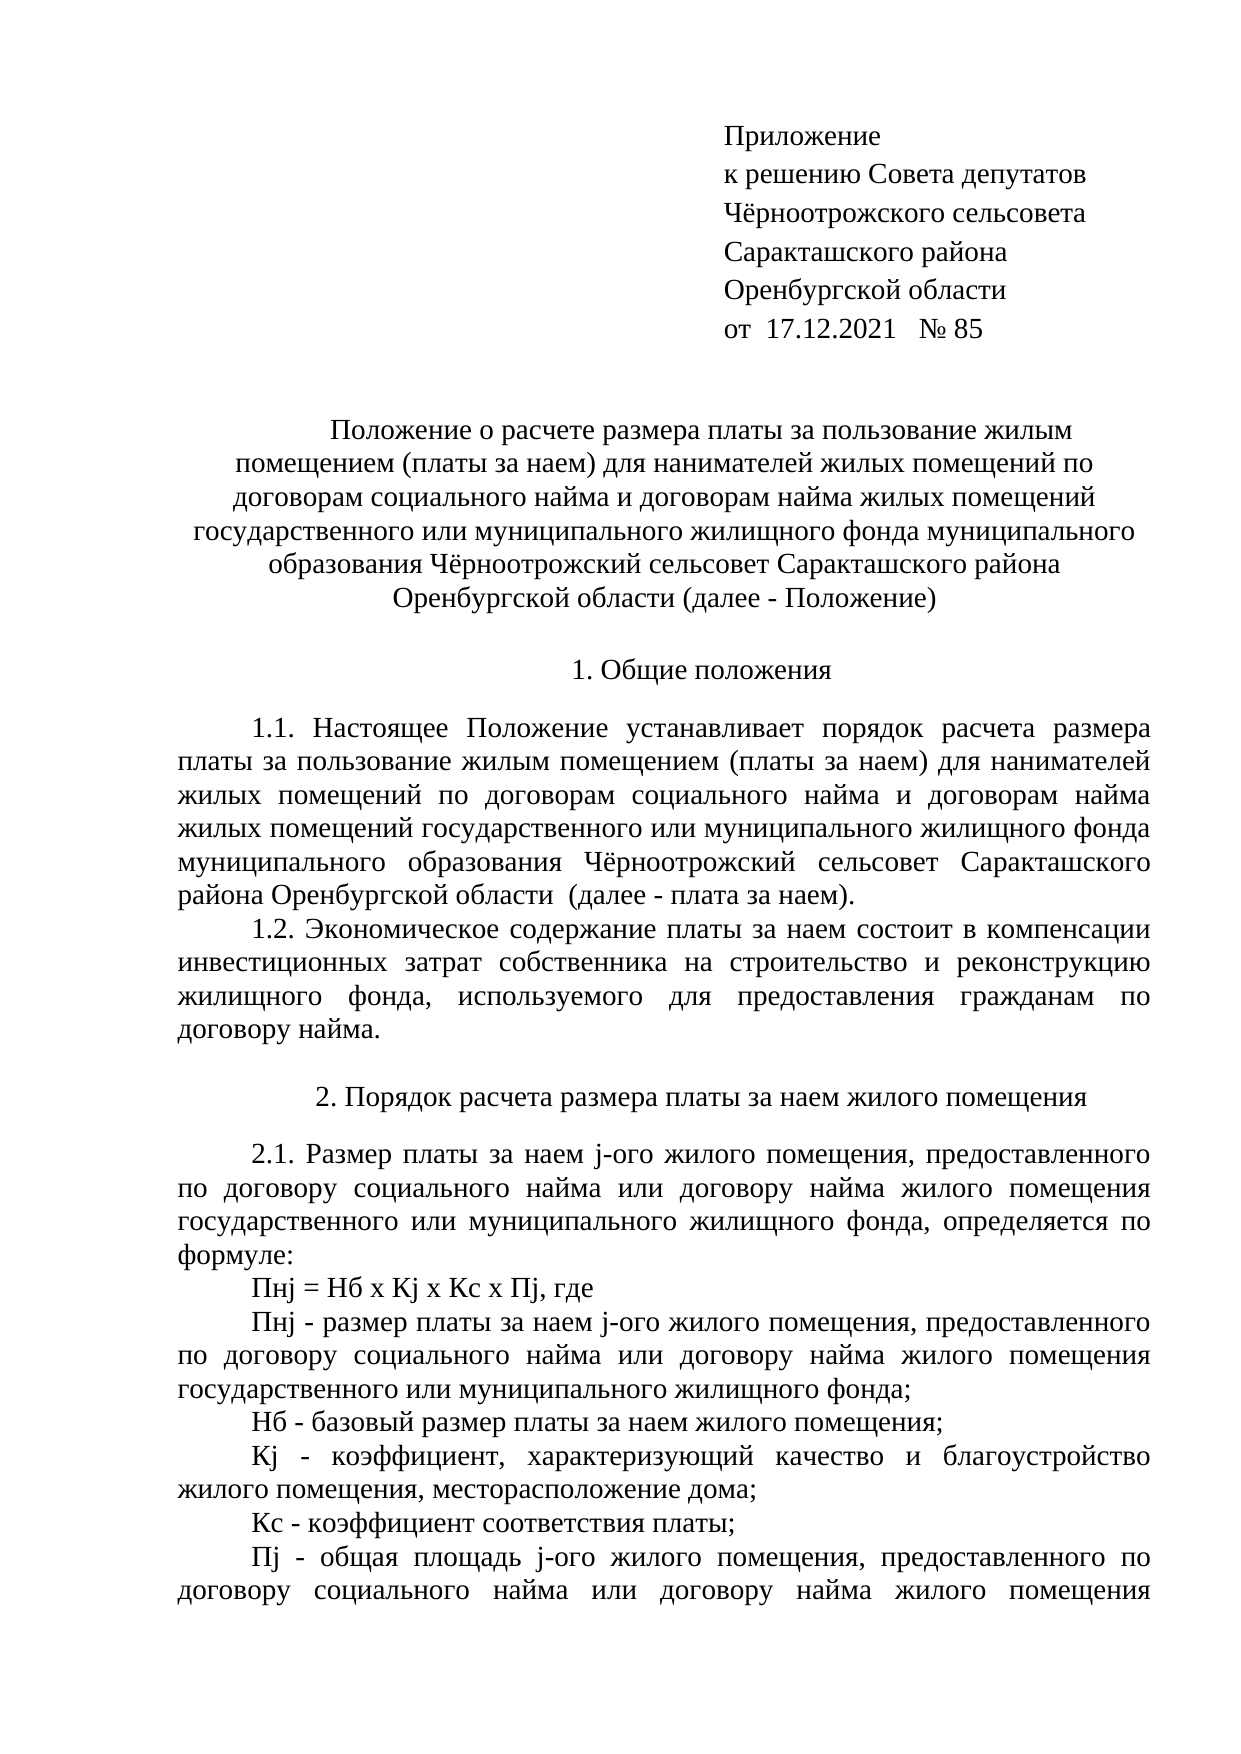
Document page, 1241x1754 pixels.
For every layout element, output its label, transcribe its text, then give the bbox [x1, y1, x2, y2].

text Пнj = Нб x Кj x Кс x Пj, где [177, 1270, 1152, 1304]
text Кс - коэффициент соответствия платы; [177, 1505, 1152, 1539]
text к решению Совета депутатов [723, 157, 1152, 190]
text 2.1. Размер платы за наем j-ого жилого помещения, предоставленного по договору социального найма или договору найма жилого помещения государственного или муниципального жилищного фонда, определяется по формуле: [177, 1136, 1152, 1270]
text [177, 1539, 1152, 1606]
text 1.1. Настоящее Положение устанавливает порядок расчета размера платы за пользование жилым помещением (платы за наем) для нанимателей жилых помещений по договорам социального найма и договорам найма жилых помещений государственного или муниципального жилищного фонда муниципального образования Чёрноотрожский сельсовет Саракташского района Оренбургской области (далее - плата за наем). [177, 710, 1152, 911]
text Кj - коэффициент, характеризующий качество и благоустройство жилого помещения, месторасположение дома; [177, 1438, 1152, 1505]
text 2. Порядок расчета размера платы за наем жилого помещения [177, 1079, 1152, 1112]
text Положение о расчете размера платы за пользование жилым помещением (платы за наем) для нанимателей жилых помещений по договорам социального найма и договорам найма жилых помещений государственного или муниципального жилищного фонда муниципального образования Чёрноотрожский сельсовет Саракташского района Оренбургской области (далее - Положение) [177, 412, 1152, 613]
text Пнj - размер платы за наем j-ого жилого помещения, предоставленного по договору социального найма или договору найма жилого помещения государственного или муниципального жилищного фонда; [177, 1304, 1152, 1404]
text 1.2. Экономическое содержание платы за наем состоит в компенсации инвестиционных затрат собственника на строительство и реконструкцию жилищного фонда, используемого для предоставления гражданам по договору найма. [177, 911, 1152, 1045]
text Чёрноотрожского сельсовета Саракташского района Оренбургской области [723, 195, 1152, 306]
text Нб - базовый размер платы за наем жилого помещения; [177, 1404, 1152, 1438]
text Приложение [723, 118, 1152, 152]
text от 17.12.2021 № 85 [723, 311, 1152, 344]
text 1. Общие положения [177, 652, 1152, 686]
